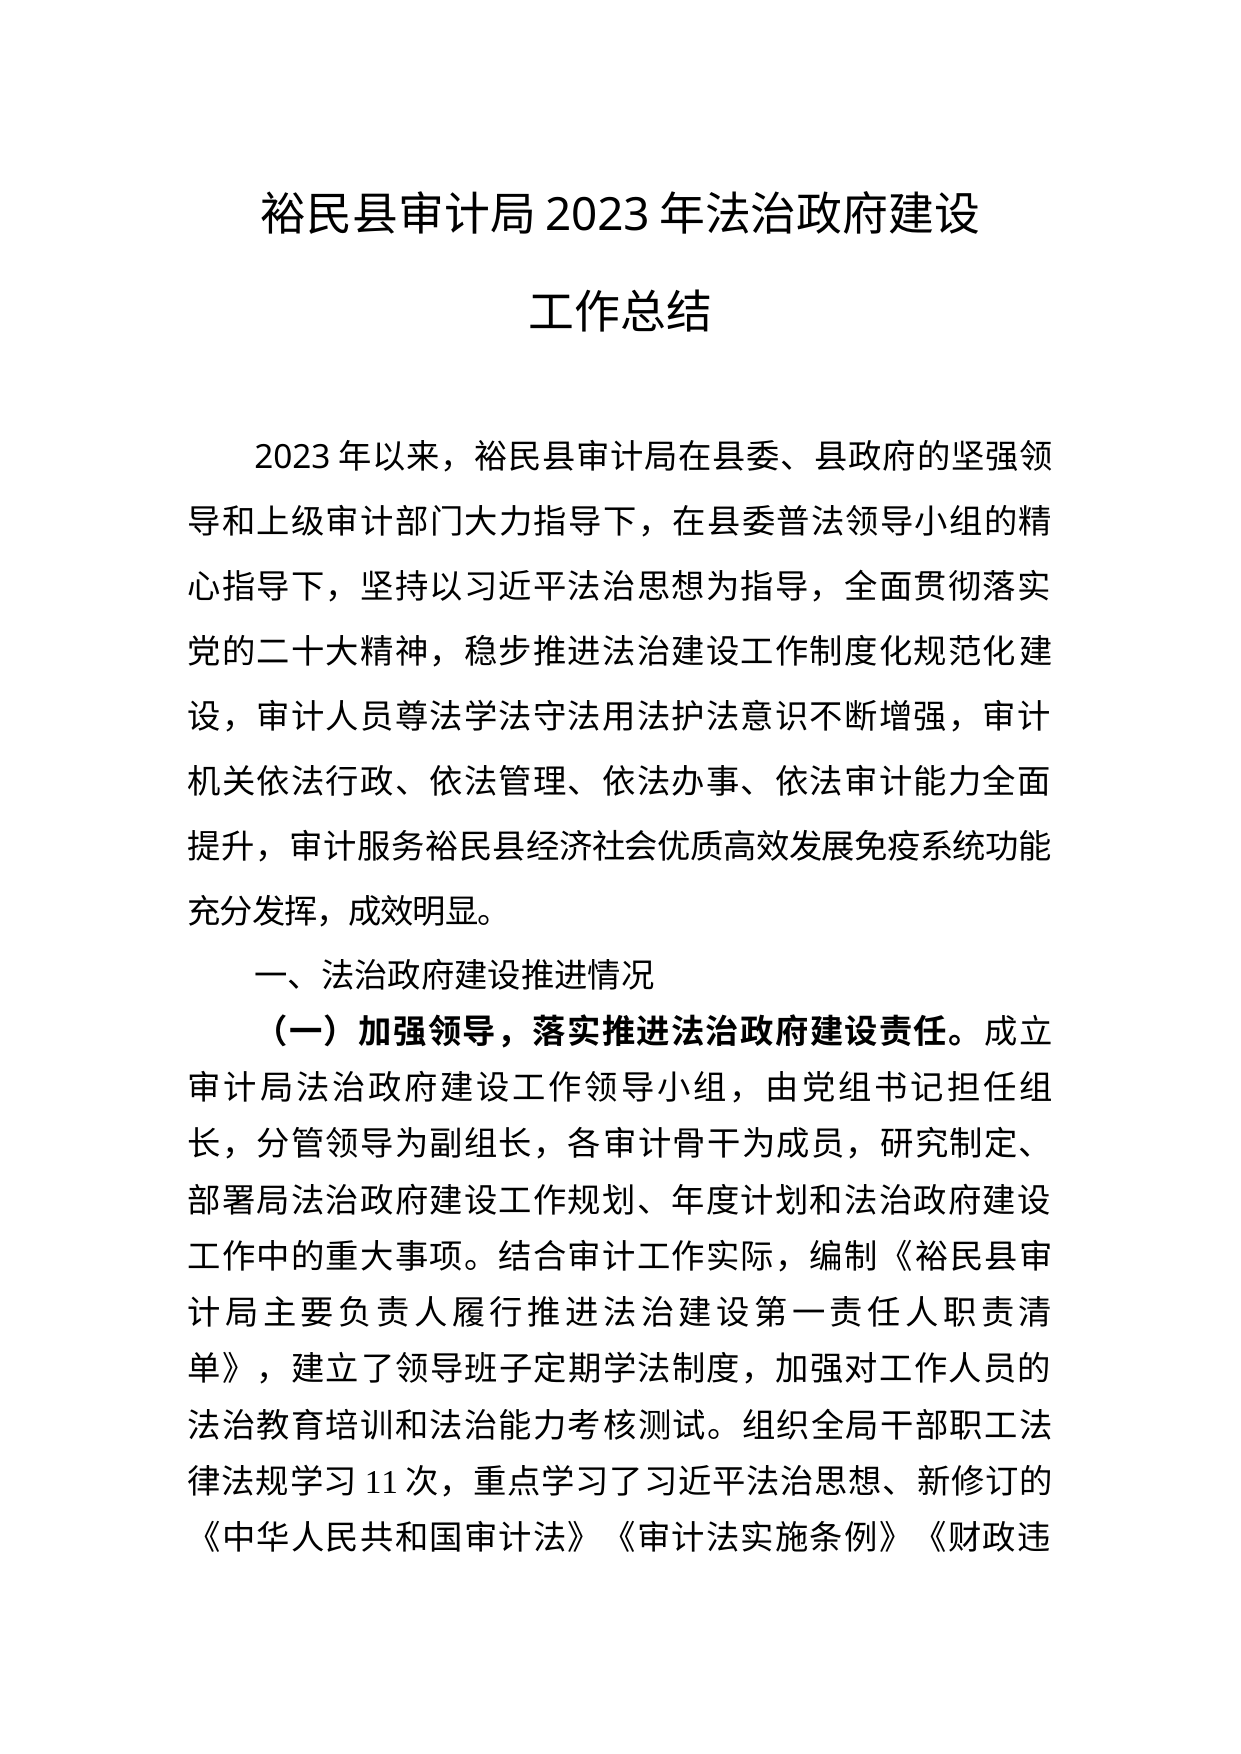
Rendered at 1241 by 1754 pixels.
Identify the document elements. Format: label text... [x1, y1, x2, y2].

text 工作总结 [187, 259, 1053, 357]
list 一、法治政府建设推进情况 [187, 942, 1053, 998]
text 2023年以来，裕民县审计局在县委、县政府的坚强领导和上级审计部门大力指导下，在县委普法领导小组的精心指导下，坚持以习近平法治思想为指导，全面贯彻落实党的二十大精神，稳步推进法治建设工作制度化规范化建设，审计人员尊法学法守法用法护法意识不断增强，审计机关依法行政、依法管理、依法办事、依法审计能力全面提升，审计服务裕民县经济社会优质高效发展免疫系统功能充分发挥，成效明显。 [187, 422, 1053, 942]
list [187, 998, 1053, 1561]
text 裕民县审计局2023年法治政府建设 [187, 162, 1053, 259]
